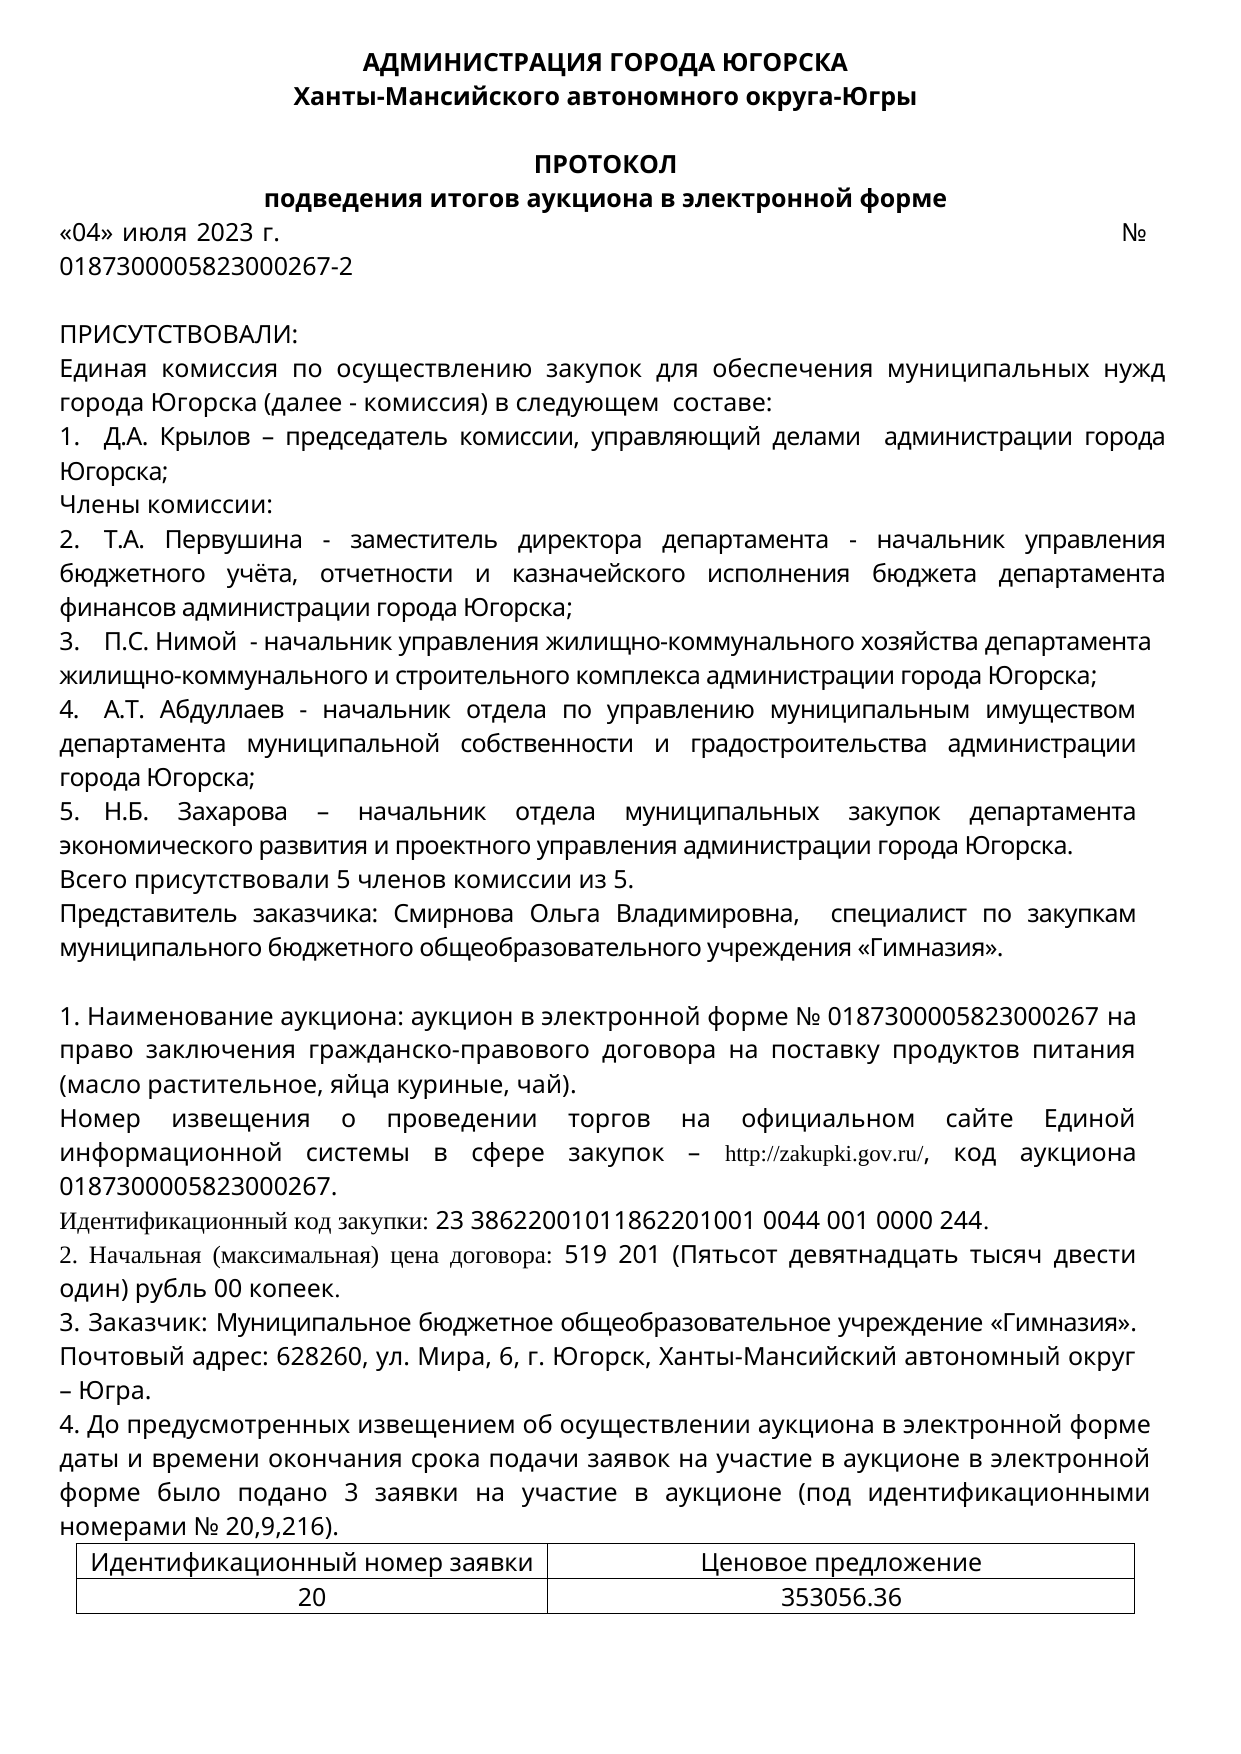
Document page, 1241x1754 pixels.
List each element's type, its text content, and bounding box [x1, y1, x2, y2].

list Д.А. Крылов – председатель комиссии, управляющий делами администрации города Югорска; [59, 419, 1167, 487]
list А.Т. Абдуллаев - начальник отдела по управлению муниципальным имуществом департамента муниципальной собственности и градостроительства администрации города Югорска; [59, 692, 1137, 794]
text «04» июля 2023 г. № 0187300005823000267-2 [59, 215, 1152, 283]
text подведения итогов аукциона в электронной форме [59, 181, 1152, 215]
list П.С. Нимой - начальник управления жилищно-коммунального хозяйства департамента жилищно-коммунального и строительного комплекса администрации города Югорска; [59, 623, 1152, 692]
list Всего присутствовали 5 членов комиссии из 5. [59, 862, 1137, 896]
list 3. Заказчик: Муниципальное бюджетное общеобразовательное учреждение «Гимназия». Почтовый адрес: 628260, ул. Мира, 6, г. Югорск, Ханты-Мансийский автономный округ – Югра. [59, 1305, 1137, 1407]
table_header Идентификационный номер заявки [77, 1544, 547, 1578]
text Единая комиссия по осуществлению закупок для обеспечения муниципальных нужд города Югорска (далее - комиссия) в следующем составе: [59, 351, 1167, 419]
list Идентификационный код закупки: 23 38622001011862201001 0044 001 0000 244. [59, 1202, 1137, 1237]
table_header Ценовое предложение [548, 1544, 1134, 1578]
text ПРОТОКОЛ [59, 147, 1152, 181]
list Члены комиссии: [59, 487, 1167, 521]
text 4. До предусмотренных извещением об осуществлении аукциона в электронной форме даты и времени окончания срока подачи заявок на участие в аукционе в электронной форме было подано 3 заявки на участие в аукционе (под идентификационными номерами № 20,9,216). [59, 1407, 1152, 1543]
list ПРИСУТСТВОВАЛИ: [59, 317, 1167, 351]
list Т.А. Первушина - заместитель директора департамента - начальник управления бюджетного учёта, отчетности и казначейского исполнения бюджета департамента финансов администрации города Югорска; [59, 521, 1167, 623]
list 1. Наименование аукциона: аукцион в электронной форме № 0187300005823000267 на право заключения гражданско-правового договора на поставку продуктов питания (масло растительное, яйца куриные, чай). [59, 998, 1137, 1100]
list Представитель заказчика: Смирнова Ольга Владимировна, специалист по закупкам муниципального бюджетного общеобразовательного учреждения «Гимназия». [59, 896, 1137, 964]
list Номер извещения о проведении торгов на официальном сайте Единой информационной системы в сфере закупок – http://zakupki.gov.ru/, код аукциона 0187300005823000267. [59, 1100, 1137, 1202]
table_cell 353056.36 [548, 1579, 1134, 1613]
list 2. Начальная (максимальная) цена договора: 519 201 (Пятьсот девятнадцать тысяч двести один) рубль 00 копеек. [59, 1237, 1137, 1305]
text АДМИНИСТРАЦИЯ ГОРОДА ЮГОРСКА [59, 44, 1152, 78]
table_cell 20 [77, 1579, 547, 1613]
list Н.Б. Захарова – начальник отдела муниципальных закупок департамента экономического развития и проектного управления администрации города Югорска. [59, 794, 1137, 862]
text Ханты-Мансийского автономного округа-Югры [59, 78, 1152, 112]
